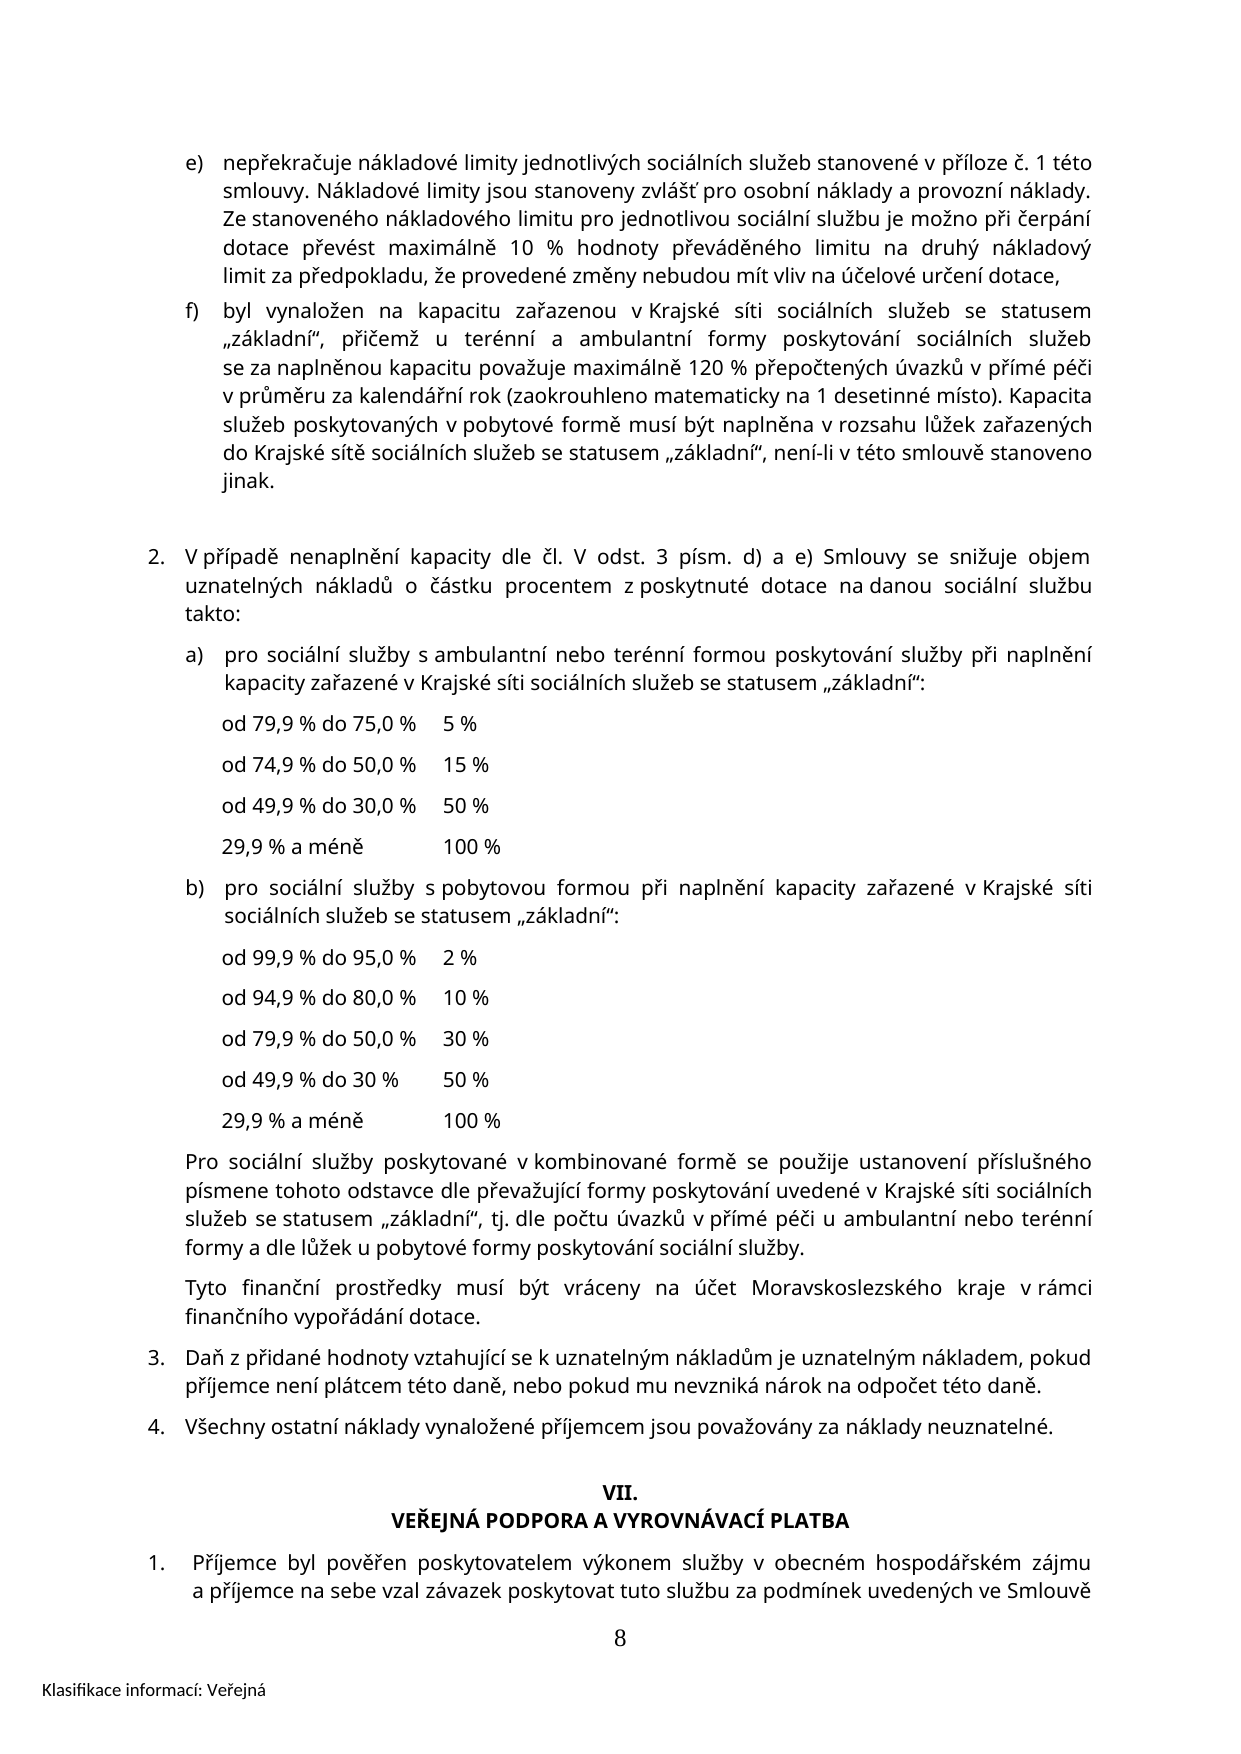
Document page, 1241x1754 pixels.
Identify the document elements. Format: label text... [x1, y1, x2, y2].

text od 49,9 % do 30,0 % 50 % [185, 791, 1093, 820]
text VII. [148, 1478, 1093, 1507]
list pro sociální služby s pobytovou formou při naplnění kapacity zařazené v Krajské síti sociálních služeb se statusem „základní“: [185, 873, 1093, 930]
list nepřekračuje nákladové limity jednotlivých sociálních služeb stanovené v příloze č. 1 této smlouvy. Nákladové limity jsou stanoveny zvlášť pro osobní náklady a provozní náklady. Ze stanoveného nákladového limitu pro jednotlivou sociální službu je možno při čerpání dotace převést maximálně 10 % hodnoty převáděného limitu na druhý nákladový limit za předpokladu, že provedené změny nebudou mít vliv na účelové určení dotace, [185, 148, 1093, 290]
text od 99,9 % do 95,0 % 2 % [185, 943, 1093, 971]
list Daň z přidané hodnoty vztahující se k uznatelným nákladům je uznatelným nákladem, pokud příjemce není plátcem této daně, nebo pokud mu nevzniká nárok na odpočet této daně. [148, 1343, 1093, 1400]
text od 49,9 % do 30 % 50 % [185, 1065, 1093, 1094]
text od 79,9 % do 50,0 % 30 % [185, 1024, 1093, 1053]
list pro sociální služby s ambulantní nebo terénní formou poskytování služby při naplnění kapacity zařazené v Krajské síti sociálních služeb se statusem „základní“: [185, 640, 1093, 697]
text 29,9 % a méně 100 % [185, 1106, 1093, 1135]
text od 79,9 % do 75,0 % 5 % [185, 709, 1093, 738]
text Tyto finanční prostředky musí být vráceny na účet Moravskoslezského kraje v rámci finančního vypořádání dotace. [185, 1273, 1093, 1330]
text VEŘEJNÁ PODPORA A VYROVNÁVACÍ PLATBA [148, 1507, 1093, 1535]
text Pro sociální služby poskytované v kombinované formě se použije ustanovení příslušného písmene tohoto odstavce dle převažující formy poskytování uvedené v Krajské síti sociálních služeb se statusem „základní“, tj. dle počtu úvazků v přímé péči u ambulantní nebo terénní formy a dle lůžek u pobytové formy poskytování sociální služby. [185, 1147, 1093, 1261]
list V případě nenaplnění kapacity dle čl. V odst. 3 písm. d) a e) Smlouvy se snižuje objem uznatelných nákladů o částku procentem z poskytnuté dotace na danou sociální službu takto: [148, 542, 1093, 628]
text od 94,9 % do 80,0 % 10 % [185, 983, 1093, 1012]
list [148, 1548, 1093, 1604]
text 29,9 % a méně 100 % [185, 832, 1093, 861]
list byl vynaložen na kapacitu zařazenou v Krajské síti sociálních služeb se statusem „základní“, přičemž u terénní a ambulantní formy poskytování sociálních služeb se za naplněnou kapacitu považuje maximálně 120 % přepočtených úvazků v přímé péči v průměru za kalendářní rok (zaokrouhleno matematicky na 1 desetinné místo). Kapacita služeb poskytovaných v pobytové formě musí být naplněna v rozsahu lůžek zařazených do Krajské sítě sociálních služeb se statusem „základní“, není-li v této smlouvě stanoveno jinak. [185, 296, 1093, 495]
list Všechny ostatní náklady vynaložené příjemcem jsou považovány za náklady neuznatelné. [148, 1412, 1093, 1441]
text od 74,9 % do 50,0 % 15 % [185, 750, 1093, 779]
